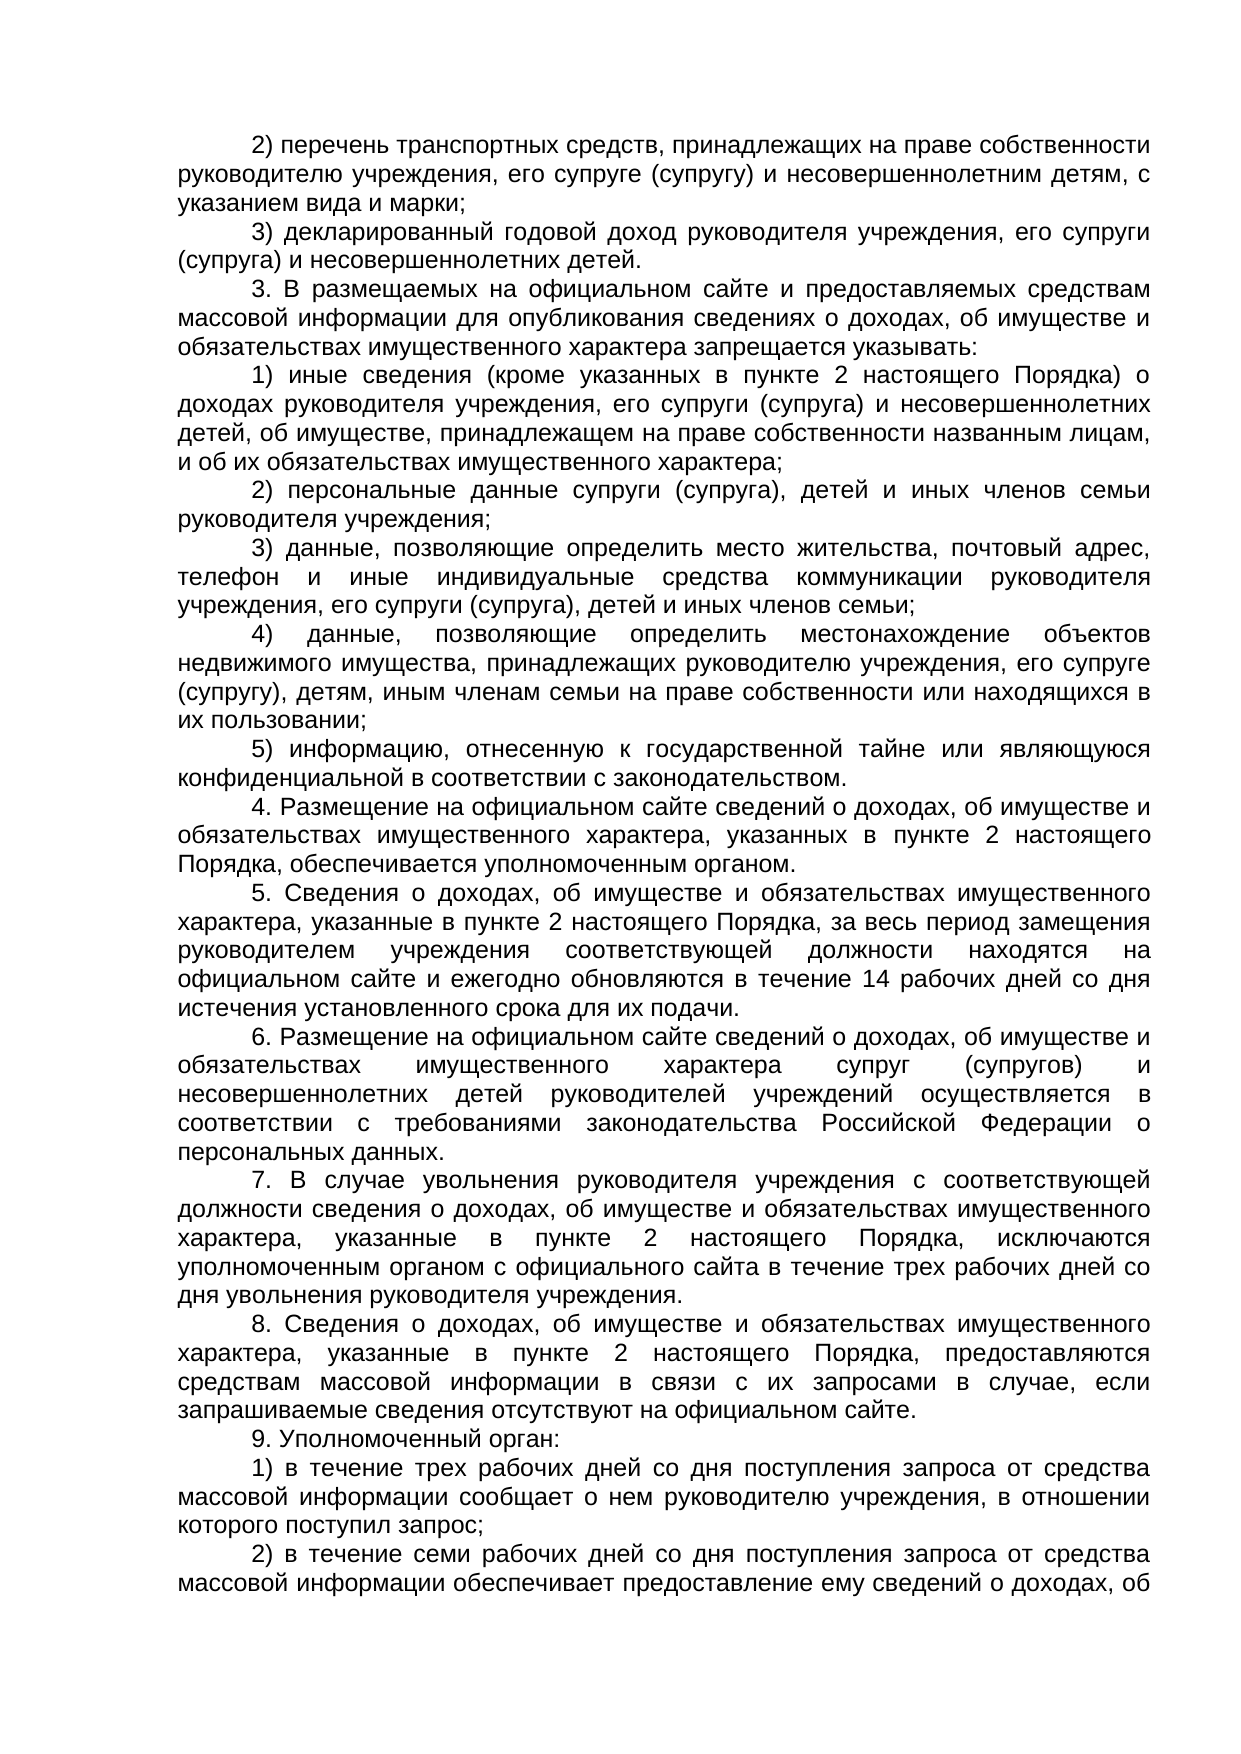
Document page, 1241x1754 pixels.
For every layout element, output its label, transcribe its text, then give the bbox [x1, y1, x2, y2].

text 1) иные сведения (кроме указанных в пункте 2 настоящего Порядка) о доходах руководителя учреждения, его супруги (супруга) и несовершеннолетних детей, об имуществе, принадлежащем на праве собственности названным лицам, и об их обязательствах имущественного характера; [177, 361, 1152, 476]
text 3) данные, позволяющие определить место жительства, почтовый адрес, телефон и иные индивидуальные средства коммуникации руководителя учреждения, его супруги (супруга), детей и иных членов семьи; [177, 533, 1152, 619]
text 5. Сведения о доходах, об имуществе и обязательствах имущественного характера, указанные в пункте 2 настоящего Порядка, за весь период замещения руководителем учреждения соответствующей должности находятся на официальном сайте и ежегодно обновляются в течение 14 рабочих дней со дня истечения установленного срока для их подачи. [177, 878, 1152, 1022]
text 2) перечень транспортных средств, принадлежащих на праве собственности руководителю учреждения, его супруге (супругу) и несовершеннолетним детям, с указанием вида и марки; [177, 131, 1152, 217]
text 4. Размещение на официальном сайте сведений о доходах, об имуществе и обязательствах имущественного характера, указанных в пункте 2 настоящего Порядка, обеспечивается уполномоченным органом. [177, 792, 1152, 878]
text 2) персональные данные супруги (супруга), детей и иных членов семьи руководителя учреждения; [177, 476, 1152, 533]
text 6. Размещение на официальном сайте сведений о доходах, об имуществе и обязательствах имущественного характера супруг (супругов) и несовершеннолетних детей руководителей учреждений осуществляется в соответствии с требованиями законодательства Российской Федерации о персональных данных. [177, 1022, 1152, 1166]
text 1) в течение трех рабочих дней со дня поступления запроса от средства массовой информации сообщает о нем руководителю учреждения, в отношении которого поступил запрос; [177, 1453, 1152, 1539]
text 8. Сведения о доходах, об имуществе и обязательствах имущественного характера, указанные в пункте 2 настоящего Порядка, предоставляются средствам массовой информации в связи с их запросами в случае, если запрашиваемые сведения отсутствуют на официальном сайте. [177, 1309, 1152, 1424]
text 4) данные, позволяющие определить местонахождение объектов недвижимого имущества, принадлежащих руководителю учреждения, его супруге (супругу), детям, иным членам семьи на праве собственности или находящихся в их пользовании; [177, 619, 1152, 734]
text 9. Уполномоченный орган: [177, 1424, 1152, 1453]
text 7. В случае увольнения руководителя учреждения с соответствующей должности сведения о доходах, об имуществе и обязательствах имущественного характера, указанные в пункте 2 настоящего Порядка, исключаются уполномоченным органом с официального сайта в течение трех рабочих дней со дня увольнения руководителя учреждения. [177, 1166, 1152, 1309]
text 5) информацию, отнесенную к государственной тайне или являющуюся конфиденциальной в соответствии с законодательством. [177, 734, 1152, 792]
text 3) декларированный годовой доход руководителя учреждения, его супруги (супруга) и несовершеннолетних детей. [177, 217, 1152, 274]
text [177, 1539, 1152, 1597]
text 3. В размещаемых на официальном сайте и предоставляемых средствам массовой информации для опубликования сведениях о доходах, об имуществе и обязательствах имущественного характера запрещается указывать: [177, 274, 1152, 361]
